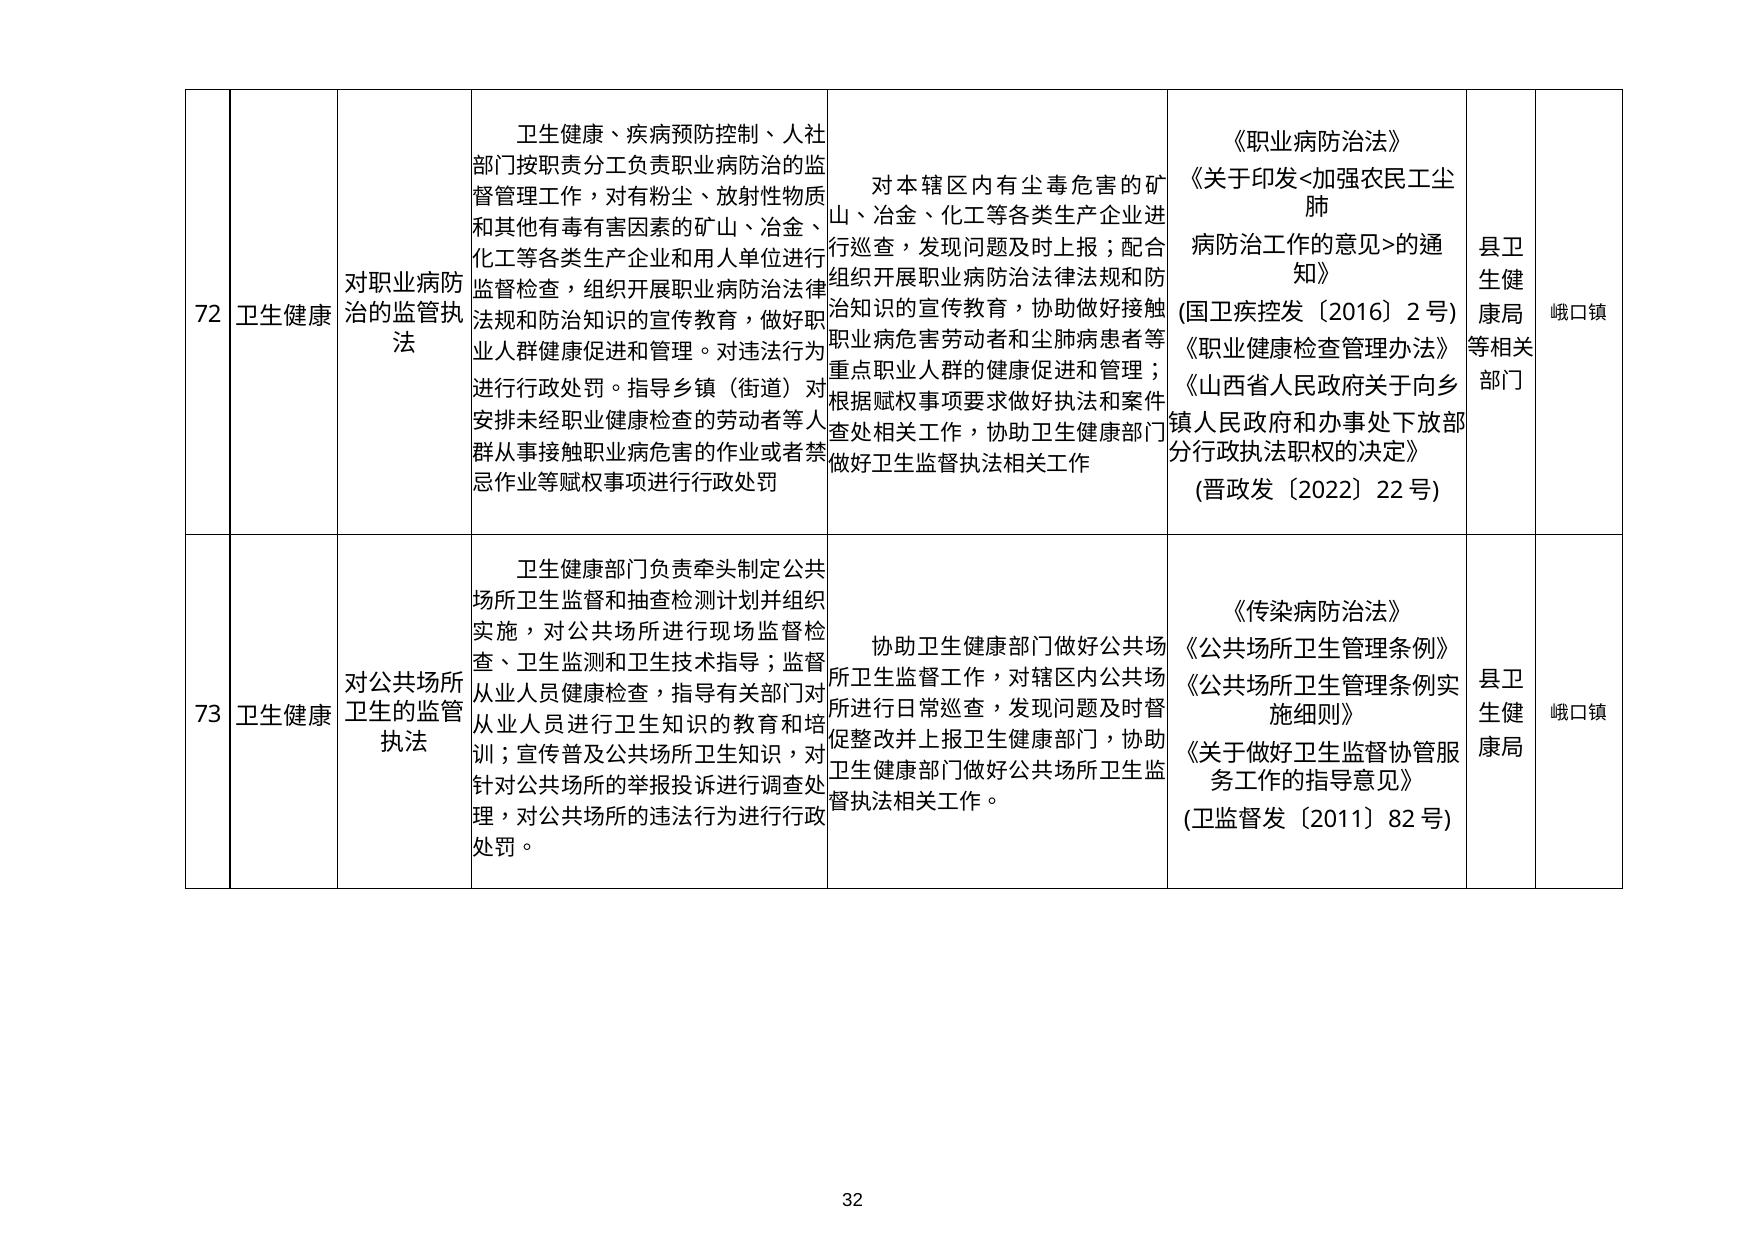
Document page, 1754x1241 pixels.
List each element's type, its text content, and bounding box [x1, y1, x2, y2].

table_header 卫生健康 [231, 90, 337, 534]
table_cell 卫生健康部门负责牵头制定公共场所卫生监督和抽查检测计划并组织实施，对公共场所进行现场监督检查、卫生监测和卫生技术指导；监督从业人员健康检查，指导有关部门对从业人员进行卫生知识的教育和培训；宣传普及公共场所卫生知识，对针对公共场所的举报投诉进行调查处理，对公共场所的违法行为进行行政处罚。 [472, 535, 827, 888]
table_cell 73 [186, 535, 229, 888]
table_header 72 [186, 90, 229, 534]
table_header 县卫生健康局等相关部门 [1467, 90, 1535, 534]
table_cell 县卫生健康局 [1467, 535, 1535, 888]
table_cell 《传染病防治法》 《公共场所卫生管理条例》 《公共场所卫生管理条例实施细则》 《关于做好卫生监督协管服务工作的指导意见》 (卫监督发〔2011〕82号) [1168, 535, 1466, 888]
table_cell 卫生健康 [231, 535, 337, 888]
table_header 峨口镇 [1536, 90, 1622, 534]
table_cell 对公共场所卫生的监管执法 [338, 535, 471, 888]
table_cell 峨口镇 [1536, 535, 1622, 888]
table_header 卫生健康、疾病预防控制、人社部门按职责分工负责职业病防治的监督管理工作，对有粉尘、放射性物质和其他有毒有害因素的矿山、冶金、化工等各类生产企业和用人单位进行监督检查，组织开展职业病防治法律法规和防治知识的宣传教育，做好职业人群健康促进和管理。对违法行为进行行政处罚。指导乡镇（街道）对安排未经职业健康检查的劳动者等人群从事接触职业病危害的作业或者禁忌作业等赋权事项进行行政处罚 [472, 90, 827, 534]
table_header 对职业病防治的监管执法 [338, 90, 471, 534]
table_header 对本辖区内有尘毒危害的矿山、冶金、化工等各类生产企业进行巡查，发现问题及时上报；配合组织开展职业病防治法律法规和防治知识的宣传教育，协助做好接触职业病危害劳动者和尘肺病患者等重点职业人群的健康促进和管理；根据赋权事项要求做好执法和案件查处相关工作，协助卫生健康部门做好卫生监督执法相关工作 [828, 90, 1167, 534]
table_header 《职业病防治法》 《关于印发<加强农民工尘肺 病防治工作的意见>的通知》 (国卫疾控发〔2016〕2号) 《职业健康检查管理办法》 《山西省人民政府关于向乡 镇人民政府和办事处下放部分行政执法职权的决定》 (晋政发〔2022〕22号) [1168, 90, 1466, 534]
table_cell 协助卫生健康部门做好公共场所卫生监督工作，对辖区内公共场所进行日常巡查，发现问题及时督促整改并上报卫生健康部门，协助卫生健康部门做好公共场所卫生监督执法相关工作。 [828, 535, 1167, 888]
